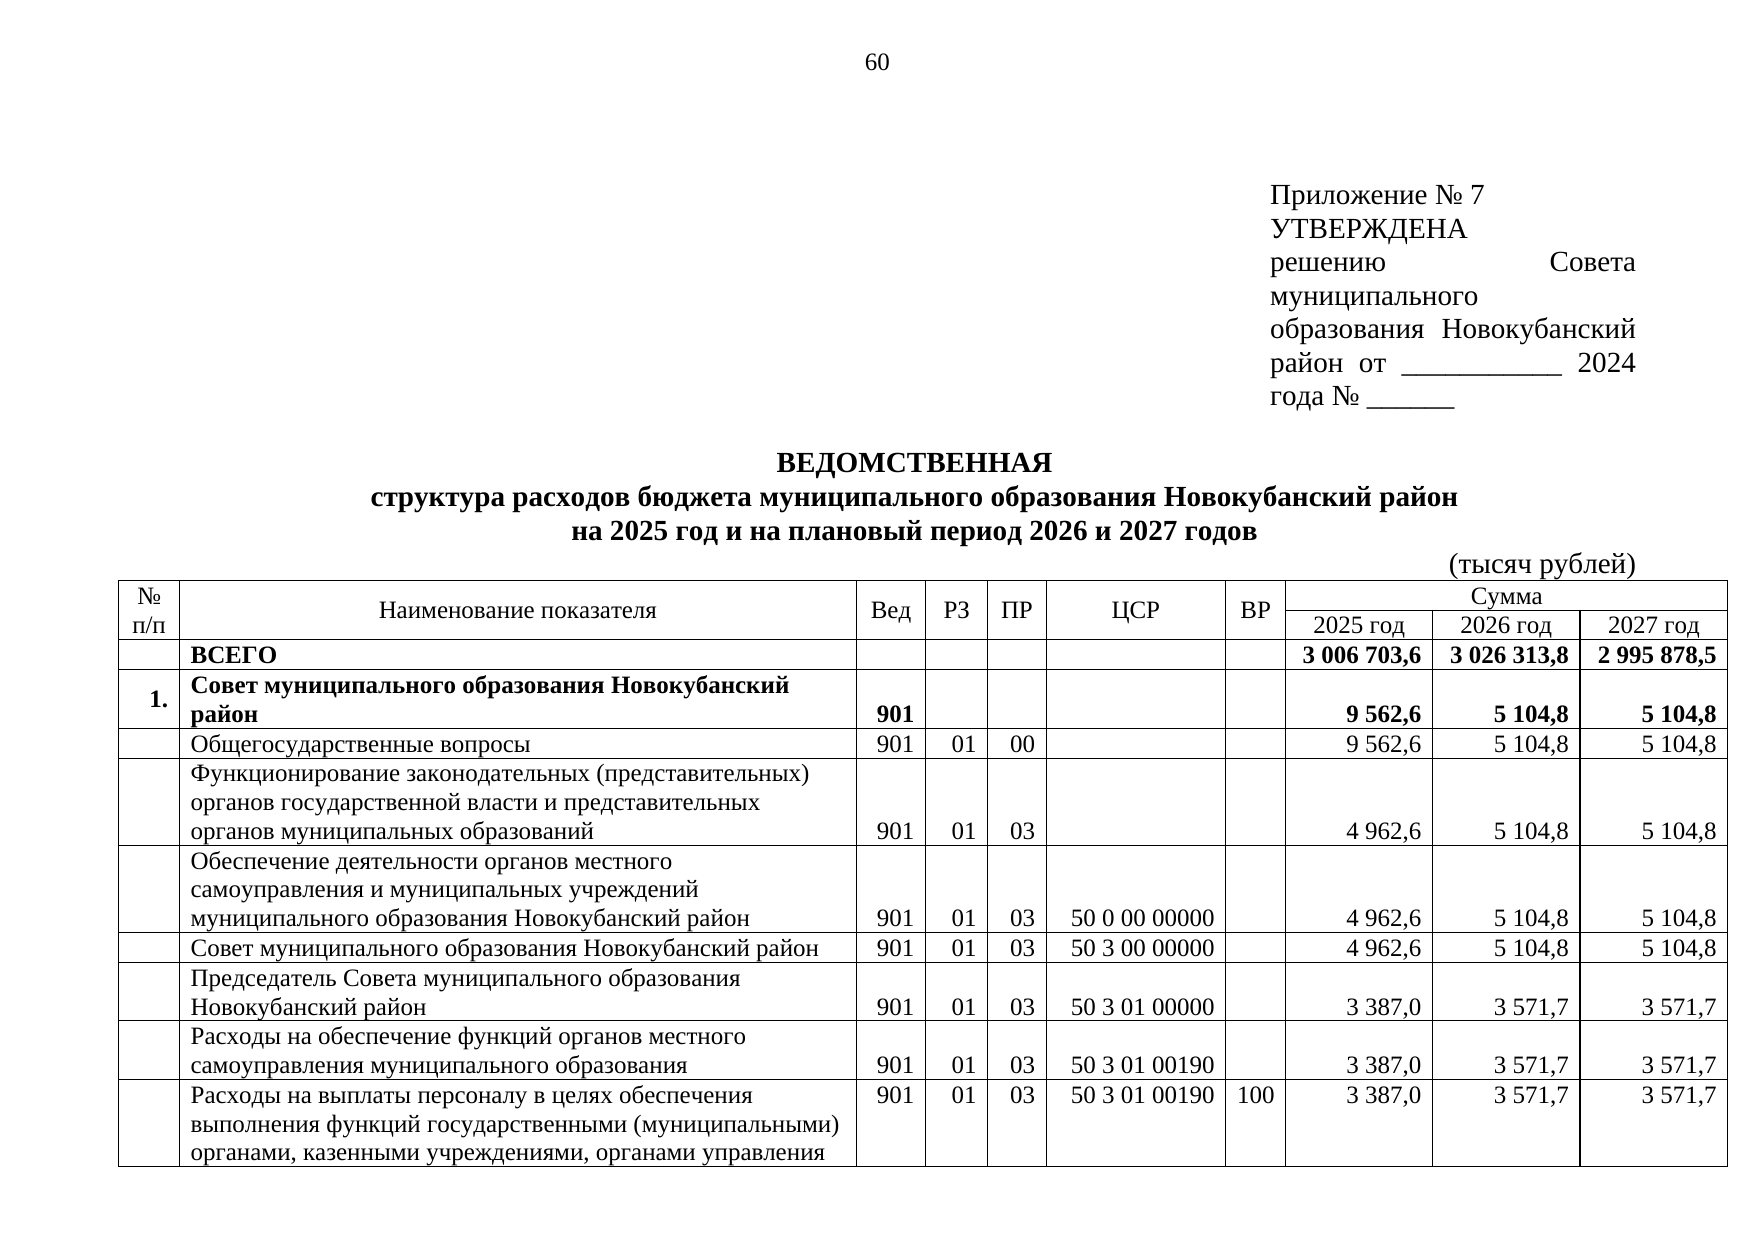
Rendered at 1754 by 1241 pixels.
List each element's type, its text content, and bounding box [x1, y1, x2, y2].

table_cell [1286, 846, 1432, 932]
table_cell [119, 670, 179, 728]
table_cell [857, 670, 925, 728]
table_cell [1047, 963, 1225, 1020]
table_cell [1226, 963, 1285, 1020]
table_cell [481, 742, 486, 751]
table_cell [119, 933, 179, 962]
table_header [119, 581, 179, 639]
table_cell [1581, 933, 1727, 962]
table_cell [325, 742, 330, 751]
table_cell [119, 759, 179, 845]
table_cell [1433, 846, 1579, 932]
text УТВЕРЖДЕНА [1270, 211, 1636, 244]
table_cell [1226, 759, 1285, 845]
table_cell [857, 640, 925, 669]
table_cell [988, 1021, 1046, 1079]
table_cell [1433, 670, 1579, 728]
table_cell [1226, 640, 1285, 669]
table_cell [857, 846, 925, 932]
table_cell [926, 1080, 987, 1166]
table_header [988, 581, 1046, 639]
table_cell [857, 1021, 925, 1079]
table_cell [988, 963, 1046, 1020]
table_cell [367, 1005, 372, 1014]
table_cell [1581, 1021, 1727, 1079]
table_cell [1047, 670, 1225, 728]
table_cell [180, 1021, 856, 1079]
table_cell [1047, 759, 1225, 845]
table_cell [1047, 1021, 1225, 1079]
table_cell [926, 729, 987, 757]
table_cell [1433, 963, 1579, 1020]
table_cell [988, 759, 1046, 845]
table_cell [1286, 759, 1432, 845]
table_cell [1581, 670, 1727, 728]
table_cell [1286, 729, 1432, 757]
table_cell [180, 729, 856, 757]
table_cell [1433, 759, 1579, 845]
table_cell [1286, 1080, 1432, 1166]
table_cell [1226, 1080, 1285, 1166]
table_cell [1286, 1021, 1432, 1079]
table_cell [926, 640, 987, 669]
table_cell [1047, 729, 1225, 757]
text Приложение № 7 [1270, 177, 1636, 211]
text (тысяч рублей) [118, 546, 1636, 580]
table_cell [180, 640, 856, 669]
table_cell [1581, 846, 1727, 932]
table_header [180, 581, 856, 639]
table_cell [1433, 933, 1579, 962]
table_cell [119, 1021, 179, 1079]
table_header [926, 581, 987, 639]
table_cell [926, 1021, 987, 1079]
text решению Совета муниципального образования Новокубанский район от ___________ 2024 года № ______ [1270, 244, 1636, 412]
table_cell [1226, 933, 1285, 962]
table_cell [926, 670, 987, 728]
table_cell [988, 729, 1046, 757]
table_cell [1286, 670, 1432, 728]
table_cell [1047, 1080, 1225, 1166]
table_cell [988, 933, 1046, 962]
text на 2025 год и на плановый период 2026 и 2027 годов [193, 513, 1636, 546]
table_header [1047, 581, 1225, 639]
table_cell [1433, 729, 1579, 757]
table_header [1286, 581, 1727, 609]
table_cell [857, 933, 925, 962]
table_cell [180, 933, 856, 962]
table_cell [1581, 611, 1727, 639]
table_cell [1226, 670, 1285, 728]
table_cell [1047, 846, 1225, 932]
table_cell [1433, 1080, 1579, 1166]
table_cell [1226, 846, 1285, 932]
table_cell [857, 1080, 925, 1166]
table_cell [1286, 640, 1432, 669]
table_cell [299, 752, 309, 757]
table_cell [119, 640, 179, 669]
text структура расходов бюджета муниципального образования Новокубанский район [193, 479, 1636, 513]
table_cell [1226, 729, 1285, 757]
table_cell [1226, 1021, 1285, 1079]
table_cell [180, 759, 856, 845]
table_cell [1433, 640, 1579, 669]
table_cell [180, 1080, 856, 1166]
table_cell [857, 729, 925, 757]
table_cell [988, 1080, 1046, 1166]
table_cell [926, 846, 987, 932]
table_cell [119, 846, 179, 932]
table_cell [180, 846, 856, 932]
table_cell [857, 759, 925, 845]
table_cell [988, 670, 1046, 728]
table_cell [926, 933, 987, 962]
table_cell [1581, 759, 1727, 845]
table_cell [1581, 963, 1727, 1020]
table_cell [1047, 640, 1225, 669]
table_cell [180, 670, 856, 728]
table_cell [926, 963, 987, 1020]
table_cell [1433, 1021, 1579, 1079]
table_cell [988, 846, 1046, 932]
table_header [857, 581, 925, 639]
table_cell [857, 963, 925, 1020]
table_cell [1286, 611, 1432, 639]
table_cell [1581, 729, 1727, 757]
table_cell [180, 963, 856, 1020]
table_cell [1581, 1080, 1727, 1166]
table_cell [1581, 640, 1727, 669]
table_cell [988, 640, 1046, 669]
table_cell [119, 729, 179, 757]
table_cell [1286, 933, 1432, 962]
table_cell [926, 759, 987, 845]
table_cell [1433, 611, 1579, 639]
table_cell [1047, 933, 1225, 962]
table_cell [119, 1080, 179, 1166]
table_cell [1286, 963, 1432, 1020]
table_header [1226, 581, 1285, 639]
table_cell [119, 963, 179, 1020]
text ВЕДОМСТВЕННАЯ [193, 446, 1636, 479]
